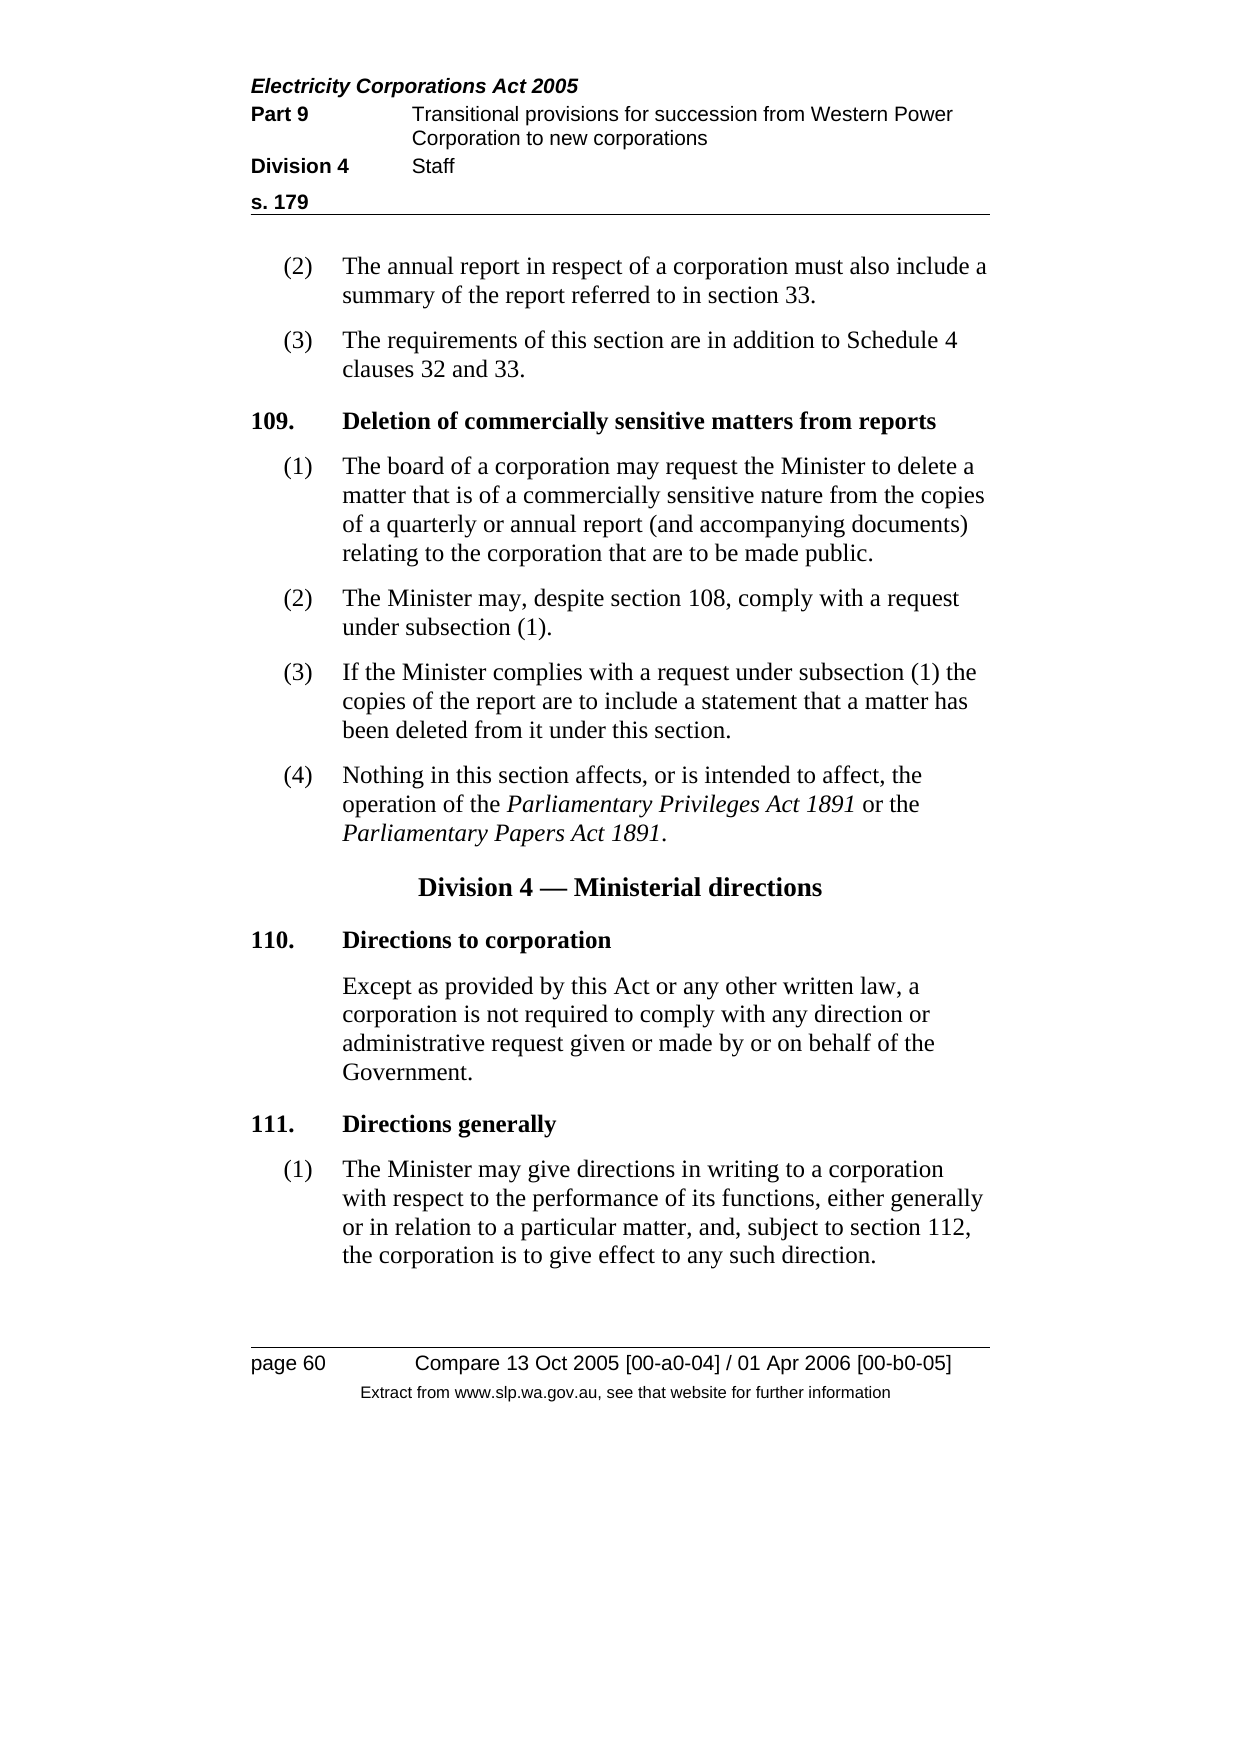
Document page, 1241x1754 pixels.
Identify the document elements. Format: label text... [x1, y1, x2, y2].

text (3) If the Minister complies with a request under subsection (1) the copies of the report are to include a statement that a matter has been deleted from it under this section. [251, 657, 990, 743]
text Except as provided by this Act or any other written law, a corporation is not required to comply with any direction or administrative request given or made by or on behalf of the Government. [251, 971, 990, 1086]
text (2) The Minister may, despite section 108, comply with a request under subsection (1). [251, 583, 990, 641]
subtitle 109. Deletion of commercially sensitive matters from reports [251, 406, 990, 435]
text (1) The board of a corporation may request the Minister to delete a matter that is of a commercially sensitive nature from the copies of a quarterly or annual report (and accompanying documents) relating to the corporation that are to be made public. [251, 451, 990, 566]
text (3) The requirements of this section are in addition to Schedule 4 clauses 32 and 33. [251, 326, 990, 383]
subtitle 111. Directions generally [251, 1109, 990, 1137]
text (4) Nothing in this section affects, or is intended to affect, the operation of the Parliamentary Privileges Act 1891 or the Parliamentary Papers Act 1891. [251, 760, 990, 846]
subtitle Division 4 — Ministerial directions [251, 871, 990, 902]
text (1) The Minister may give directions in writing to a corporation with respect to the performance of its functions, either generally or in relation to a particular matter, and, subject to section 112, the corporation is to give effect to any such direction. [251, 1154, 990, 1269]
subtitle 110. Directions to corporation [251, 925, 990, 954]
text (2) The annual report in respect of a corporation must also include a summary of the report referred to in section 33. [251, 251, 990, 309]
